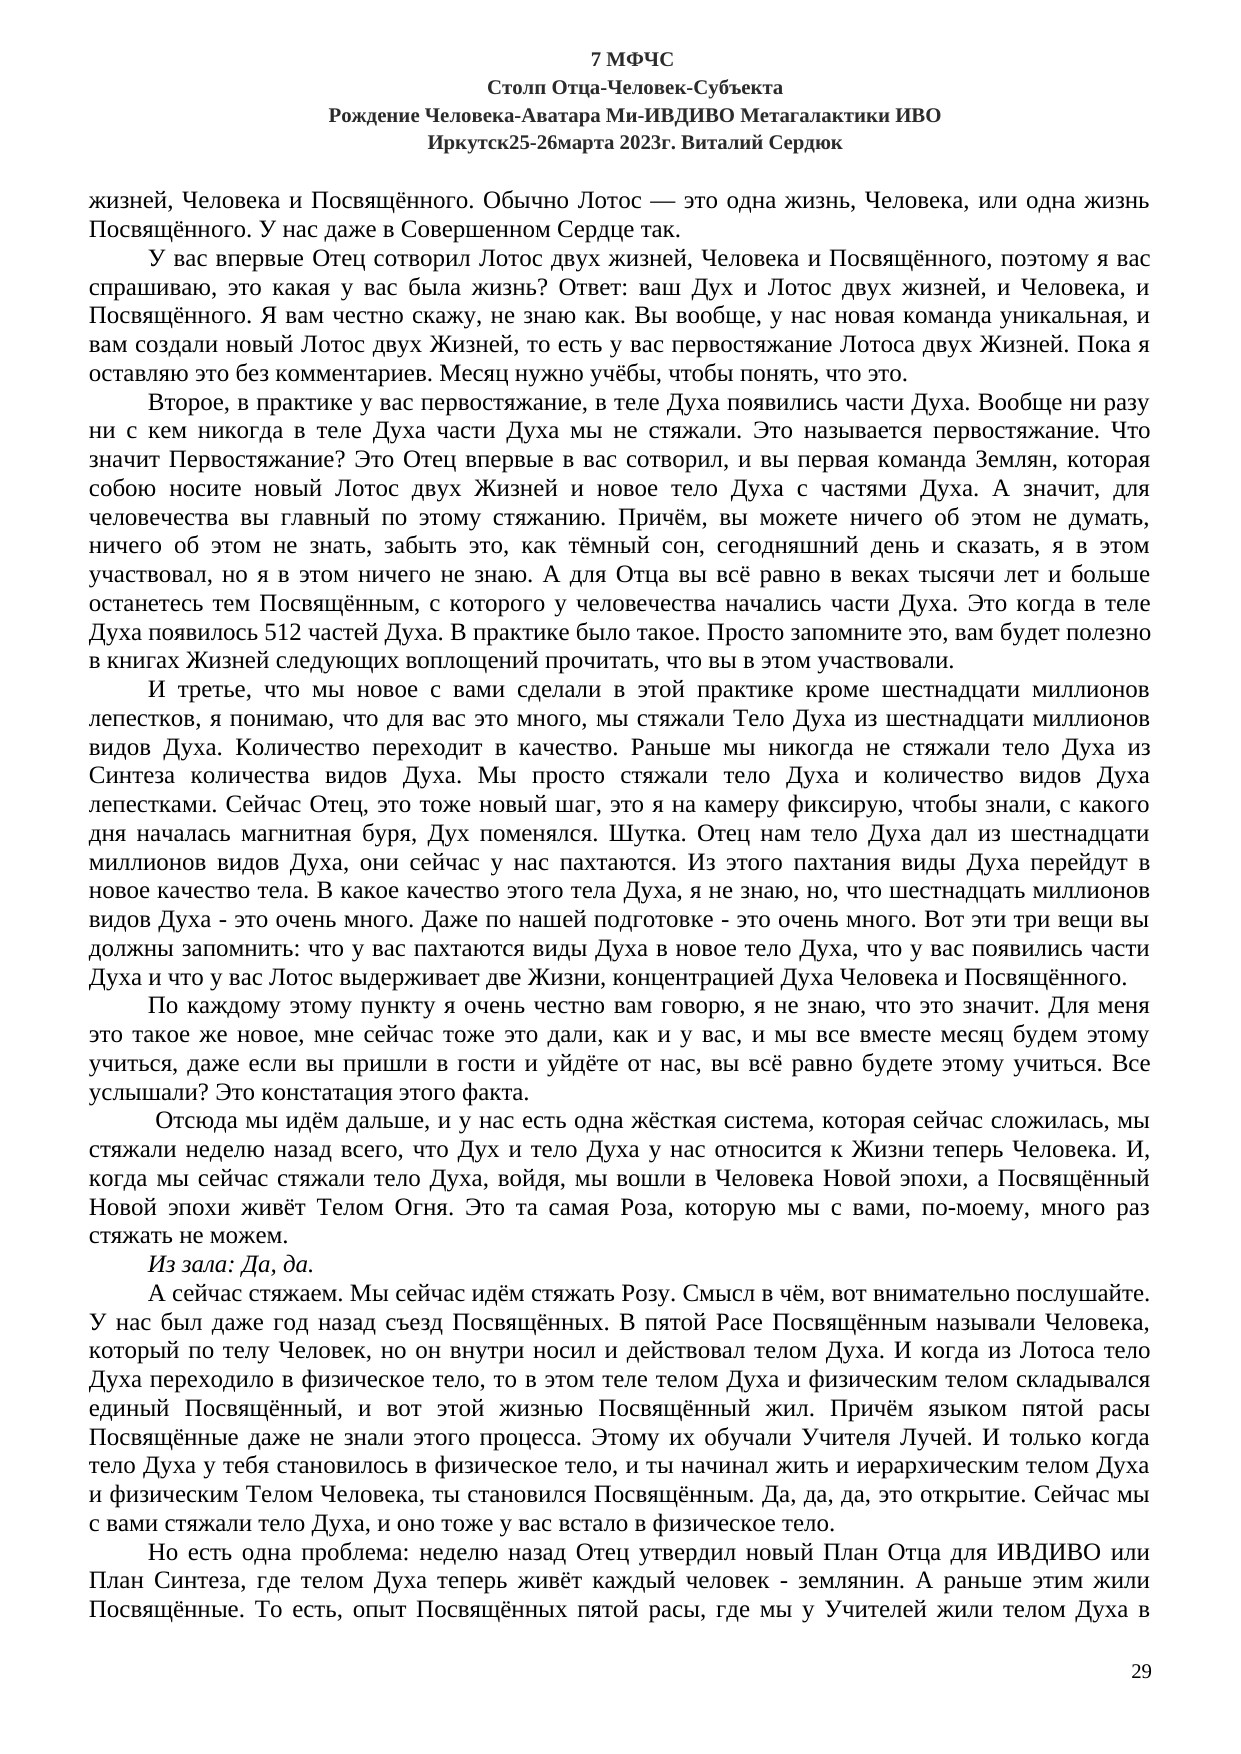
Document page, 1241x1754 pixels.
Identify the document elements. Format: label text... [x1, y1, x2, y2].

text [89, 185, 1152, 243]
text По каждому этому пункту я очень честно вам говорю, я не знаю, что это значит. Для меня это такое же новое, мне сейчас тоже это дали, как и у вас, и мы все вместе месяц будем этому учиться, даже если вы пришли в гости и уйдёте от нас, вы всё равно будете этому учиться. Все услышали? Это констатация этого факта. [89, 990, 1152, 1105]
text Отсюда мы идём дальше, и у нас есть одна жёсткая система, которая сейчас сложилась, мы стяжали неделю назад всего, что Дух и тело Духа у нас относится к Жизни теперь Человека. И, когда мы сейчас стяжали тело Духа, войдя, мы вошли в Человека Новой эпохи, а Посвящённый Новой эпохи живёт Телом Огня. Это та самая Роза, которую мы с вами, по-моему, много раз стяжать не можем. [89, 1105, 1152, 1249]
text У вас впервые Отец сотворил Лотос двух жизней, Человека и Посвящённого, поэтому я вас спрашиваю, это какая у вас была жизнь? Ответ: ваш Дух и Лотос двух жизней, и Человека, и Посвящённого. Я вам честно скажу, не знаю как. Вы вообще, у нас новая команда уникальная, и вам создали новый Лотос двух Жизней, то есть у вас первостяжание Лотоса двух Жизней. Пока я оставляю это без комментариев. Месяц нужно учёбы, чтобы понять, что это. [89, 243, 1152, 387]
text А сейчас стяжаем. Мы сейчас идём стяжать Розу. Смысл в чём, вот внимательно послушайте. У нас был даже год назад съезд Посвящённых. В пятой Расе Посвящённым называли Человека, который по телу Человек, но он внутри носил и действовал телом Духа. И когда из Лотоса тело Духа переходило в физическое тело, то в этом теле телом Духа и физическим телом складывался единый Посвящённый, и вот этой жизнью Посвящённый жил. Причём языком пятой расы Посвящённые даже не знали этого процесса. Этому их обучали Учителя Лучей. И только когда тело Духа у тебя становилось в физическое тело, и ты начинал жить и иерархическим телом Духа и физическим Телом Человека, ты становился Посвящённым. Да, да, да, это открытие. Сейчас мы с вами стяжали тело Духа, и оно тоже у вас встало в физическое тело. [89, 1278, 1152, 1537]
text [89, 1537, 1152, 1623]
text Из зала: Да, да. [89, 1249, 1152, 1278]
text Второе, в практике у вас первостяжание, в теле Духа появились части Духа. Вообще ни разу ни с кем никогда в теле Духа части Духа мы не стяжали. Это называется первостяжание. Что значит Первостяжание? Это Отец впервые в вас сотворил, и вы первая команда Землян, которая собою носите новый Лотос двух Жизней и новое тело Духа с частями Духа. А значит, для человечества вы главный по этому стяжанию. Причём, вы можете ничего об этом не думать, ничего об этом не знать, забыть это, как тёмный сон, сегодняшний день и сказать, я в этом участвовал, но я в этом ничего не знаю. А для Отца вы всё равно в веках тысячи лет и больше останетесь тем Посвящённым, с которого у человечества начались части Духа. Это когда в теле Духа появилось 512 частей Духа. В практике было такое. Просто запомните это, вам будет полезно в книгах Жизней следующих воплощений прочитать, что вы в этом участвовали. [89, 387, 1152, 674]
text И третье, что мы новое с вами сделали в этой практике кроме шестнадцати миллионов лепестков, я понимаю, что для вас это много, мы стяжали Тело Духа из шестнадцати миллионов видов Духа. Количество переходит в качество. Раньше мы никогда не стяжали тело Духа из Синтеза количества видов Духа. Мы просто стяжали тело Духа и количество видов Духа лепестками. Сейчас Отец, это тоже новый шаг, это я на камеру фиксирую, чтобы знали, с какого дня началась магнитная буря, Дух поменялся. Шутка. Отец нам тело Духа дал из шестнадцати миллионов видов Духа, они сейчас у нас пахтаются. Из этого пахтания виды Духа перейдут в новое качество тела. В какое качество этого тела Духа, я не знаю, но, что шестнадцать миллионов видов Духа - это очень много. Даже по нашей подготовке - это очень много. Вот эти три вещи вы должны запомнить: что у вас пахтаются виды Духа в новое тело Духа, что у вас появились части Духа и что у вас Лотос выдерживает две Жизни, концентрацией Духа Человека и Посвящённого. [89, 674, 1152, 990]
